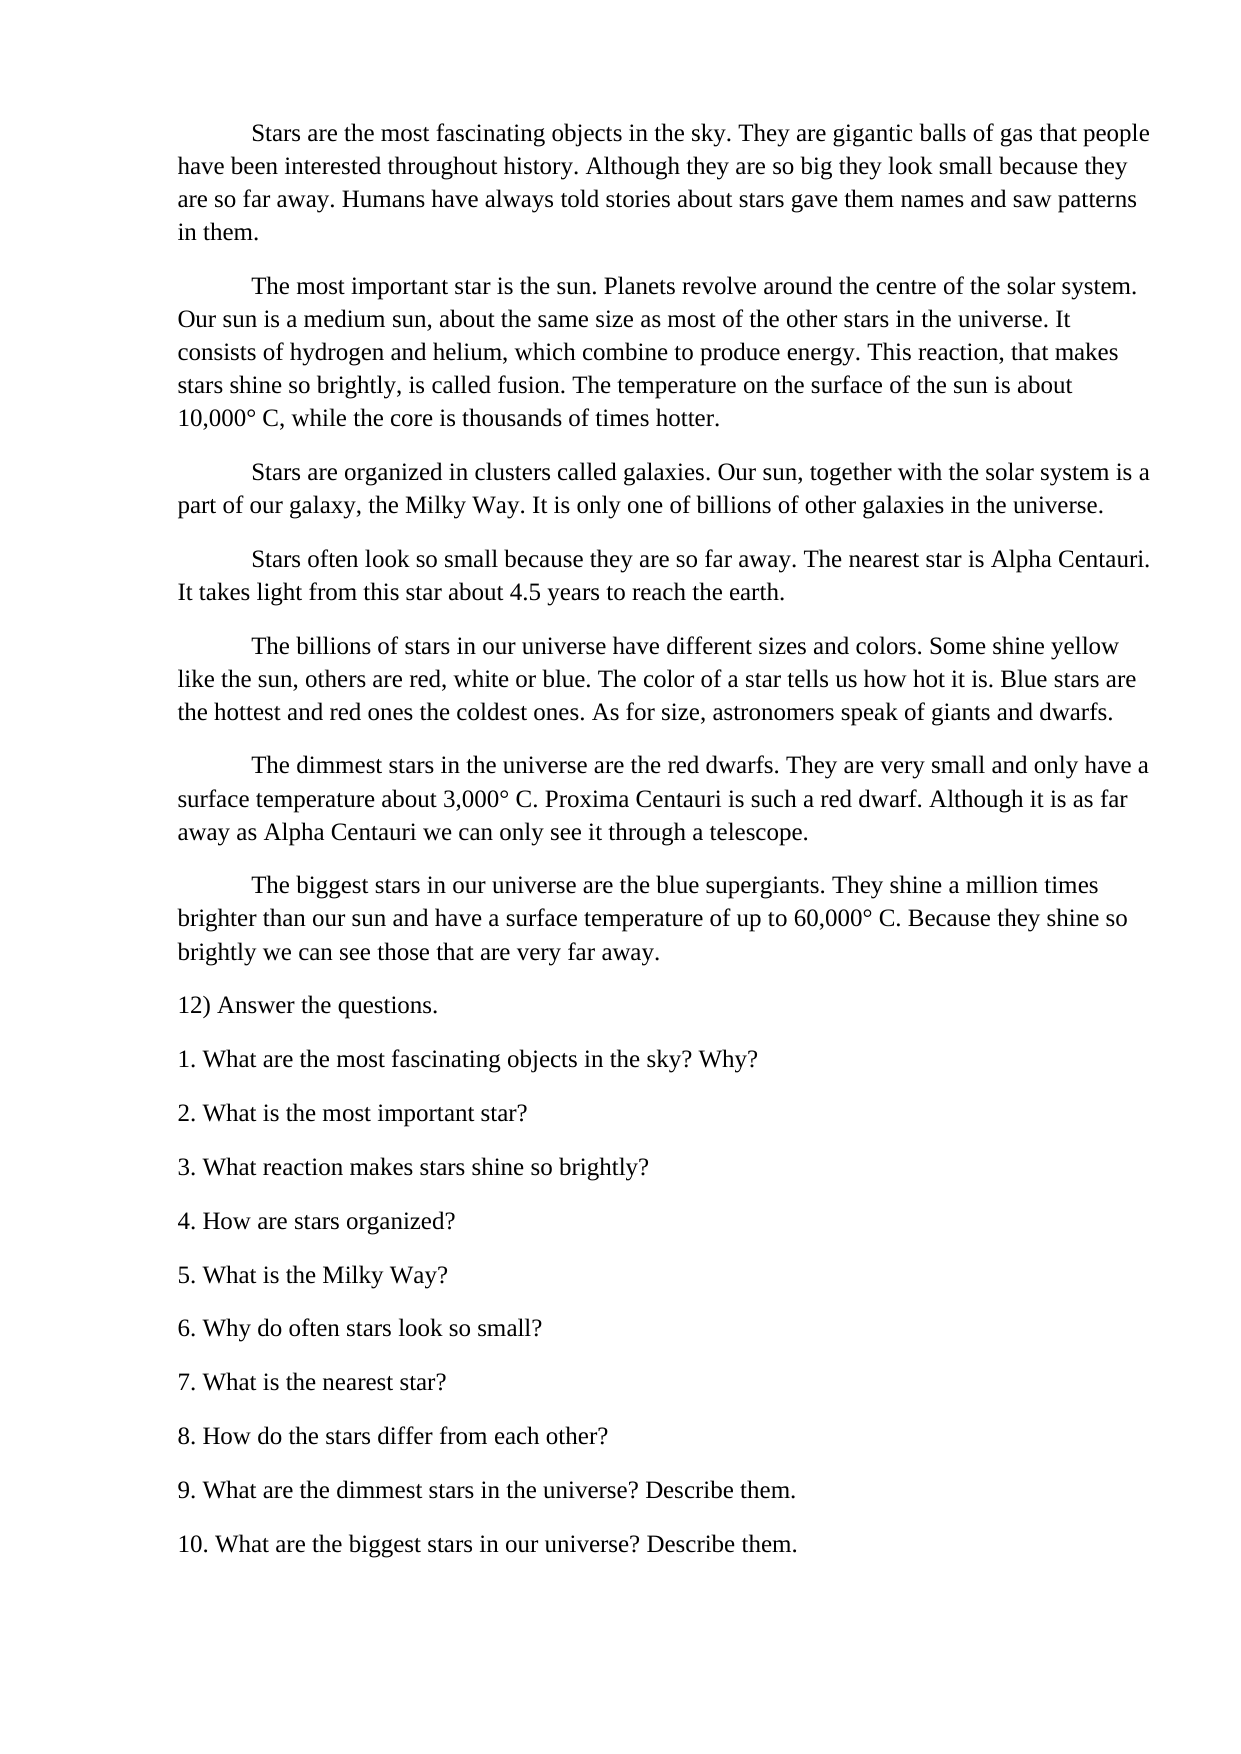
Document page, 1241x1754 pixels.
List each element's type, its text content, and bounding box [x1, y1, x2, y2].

text 8. How do the stars differ from each other? [177, 1421, 1152, 1450]
text 12) Answer the questions. [177, 990, 1152, 1019]
text The billions of stars in our universe have different sizes and colors. Some shine yellow like the sun, others are red, white or blue. The color of a star tells us how hot it is. Blue stars are the hottest and red ones the coldest ones. As for size, astronomers speak of giants and dwarfs. [177, 631, 1152, 726]
text 9. What are the dimmest stars in the universe? Describe them. [177, 1475, 1152, 1504]
text Stars are organized in clusters called galaxies. Our sun, together with the solar system is a part of our galaxy, the Milky Way. It is only one of billions of other galaxies in the universe. [177, 457, 1152, 519]
text 1. What are the most fascinating objects in the sky? Why? [177, 1044, 1152, 1073]
text 7. What is the nearest star? [177, 1367, 1152, 1396]
text 6. Why do often stars look so small? [177, 1313, 1152, 1342]
text The biggest stars in our universe are the blue supergiants. They shine a million times brighter than our sun and have a surface temperature of up to 60,000° C. Because they shine so brightly we can see those that are very far away. [177, 871, 1152, 965]
text Stars often look so small because they are so far away. The nearest star is Alpha Centauri. It takes light from this star about 4.5 years to reach the earth. [177, 544, 1152, 606]
text The dimmest stars in the universe are the red dwarfs. They are very small and only have a surface temperature about 3,000° C. Proxima Centauri is such a red dwarf. Although it is as far away as Alpha Centauri we can only see it through a telescope. [177, 751, 1152, 845]
text 5. What is the Milky Way? [177, 1260, 1152, 1288]
text 10. What are the biggest stars in our universe? Describe them. [177, 1529, 1152, 1558]
text Stars are the most fascinating objects in the sky. They are gigantic balls of gas that people have been interested throughout history. Although they are so big they look small because they are so far away. Humans have always told stories about stars gave them names and saw patterns in them. [177, 118, 1152, 246]
text 2. What is the most important star? [177, 1098, 1152, 1127]
text 4. How are stars organized? [177, 1206, 1152, 1234]
text The most important star is the sun. Planets revolve around the centre of the solar system. Our sun is a medium sun, about the same size as most of the other stars in the universe. It consists of hydrogen and helium, which combine to produce energy. This reaction, that makes stars shine so brightly, is called fusion. The temperature on the surface of the sun is about 10,000° C, while the core is thousands of times hotter. [177, 271, 1152, 432]
text 3. What reaction makes stars shine so brightly? [177, 1152, 1152, 1181]
